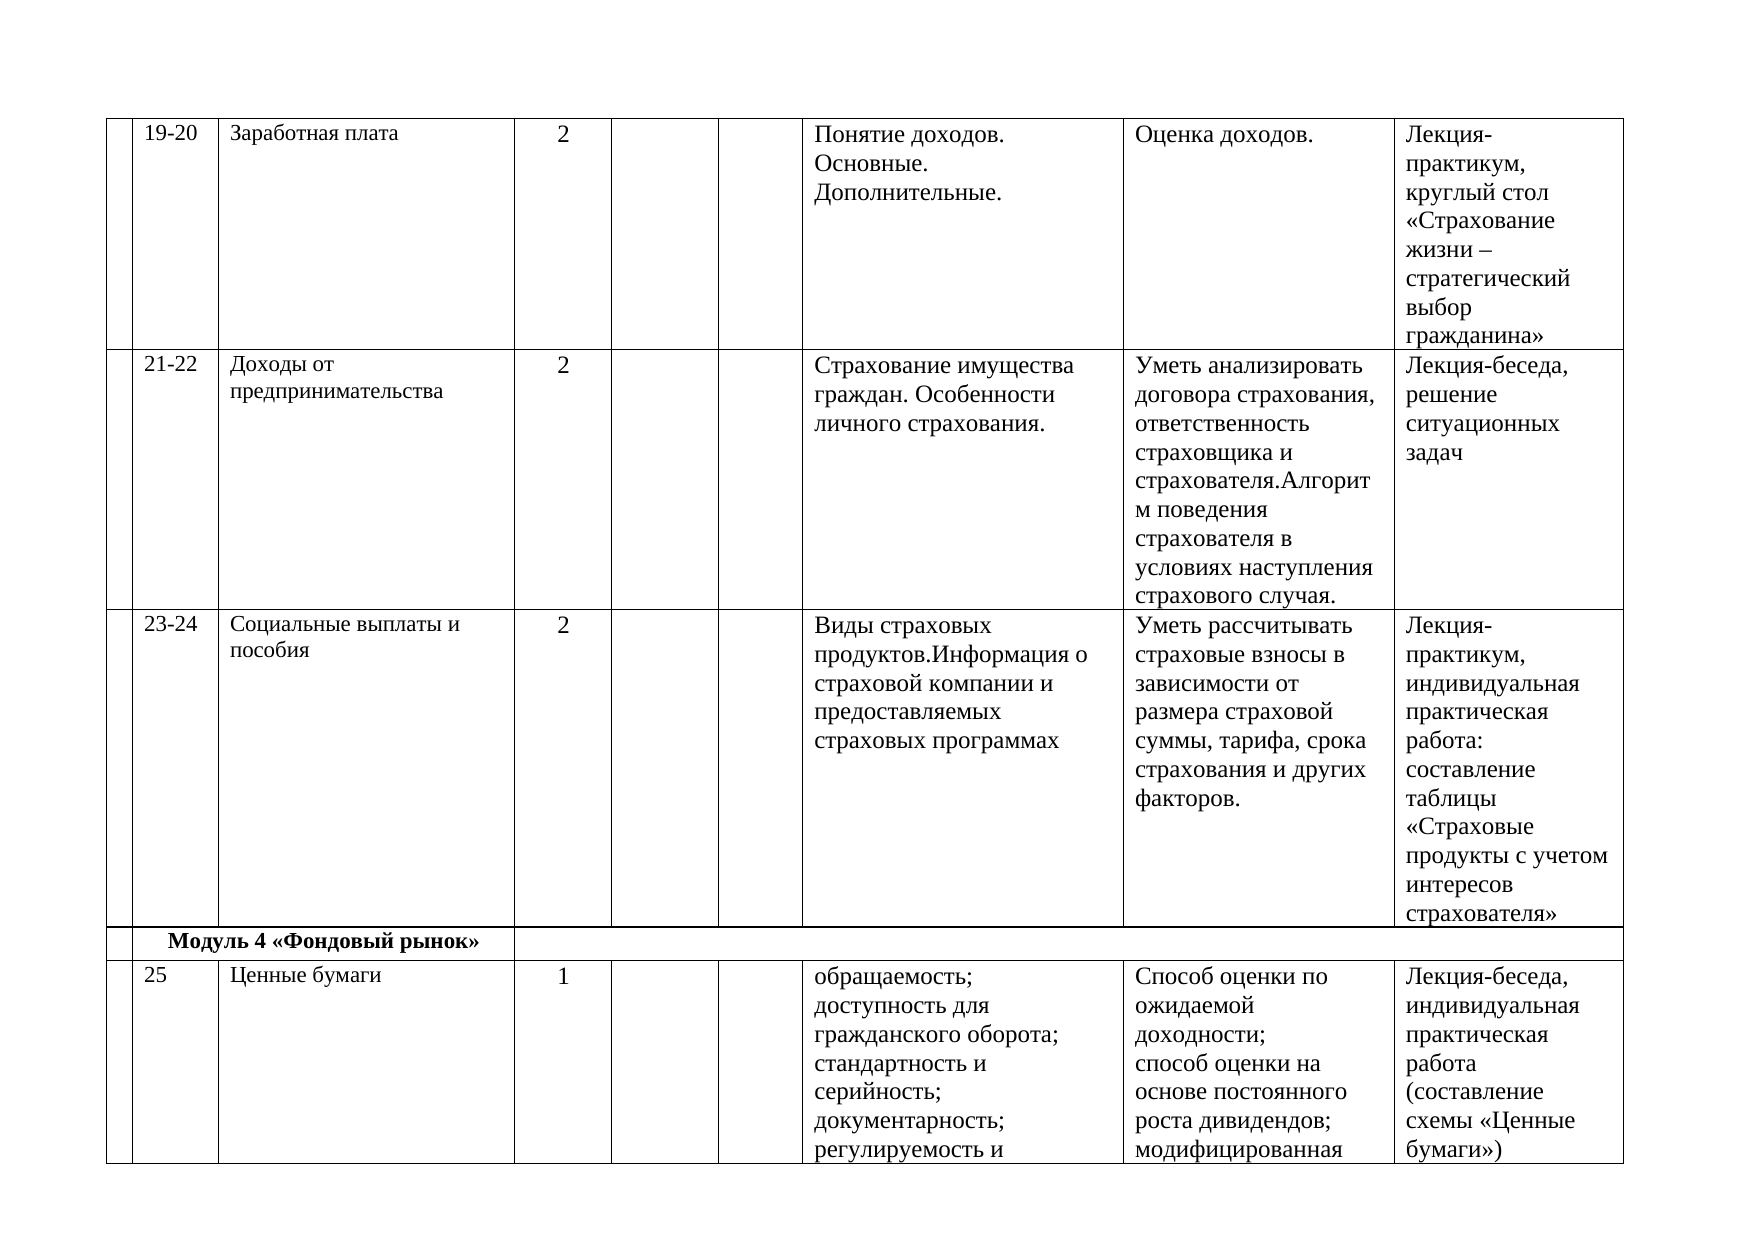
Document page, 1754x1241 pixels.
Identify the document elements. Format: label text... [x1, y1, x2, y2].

table_cell [719, 350, 802, 609]
table_cell 2 [515, 350, 611, 609]
table_cell Уметь рассчитывать страховые взносы в зависимости от размера страховой суммы, тарифа, срока страхования и других факторов. [1124, 610, 1394, 926]
table_cell 1 [515, 961, 611, 1163]
table_cell Лекция-беседа, решение ситуационных задач [1395, 350, 1623, 609]
table_cell [515, 928, 1623, 960]
table_cell [612, 119, 718, 349]
table_cell [612, 610, 718, 926]
table_cell 21-22 [133, 350, 218, 609]
table_cell Ценные бумаги [219, 961, 514, 1163]
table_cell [1395, 961, 1623, 1163]
table_cell [719, 961, 802, 1163]
table_cell [719, 610, 802, 926]
table_cell Оценка доходов. [1124, 119, 1394, 349]
table_cell [107, 350, 132, 609]
table_cell 19-20 [133, 119, 218, 349]
table_cell 2 [515, 610, 611, 926]
table_cell 2 [515, 119, 611, 349]
table_cell Лекция-практикум, индивидуальная практическая работа: составление таблицы «Страховые продукты с учетом интересов страхователя» [1395, 610, 1623, 926]
table_cell Модуль 4 «Фондовый рынок» [133, 928, 514, 960]
table_cell [612, 961, 718, 1163]
table_cell [107, 119, 132, 349]
table_cell 23-24 [133, 610, 218, 926]
table_cell Виды страховых продуктов.Информация о страховой компании и предоставляемых страховых программах [803, 610, 1123, 926]
table_cell Лекция-практикум, круглый стол «Страхование жизни – стратегический выбор гражданина» [1395, 119, 1623, 349]
table_cell [719, 119, 802, 349]
table_cell Социальные выплаты и пособия [219, 610, 514, 926]
table_cell [612, 350, 718, 609]
table_cell Доходы от предпринимательства [219, 350, 514, 609]
table_cell [107, 961, 132, 1163]
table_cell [1124, 961, 1394, 1163]
table_cell Понятие доходов. Основные. Дополнительные. [803, 119, 1123, 349]
table_cell 25 [133, 961, 218, 1163]
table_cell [803, 961, 1123, 1163]
table_cell Заработная плата [219, 119, 514, 349]
table_cell [107, 928, 132, 960]
table_cell [107, 610, 132, 926]
table_cell Уметь анализировать договора страхования, ответственность страховщика и страхователя.Алгоритм поведения страхователя в условиях наступления страхового случая. [1124, 350, 1394, 609]
table_cell Страхование имущества граждан. Особенности личного страхования. [803, 350, 1123, 609]
